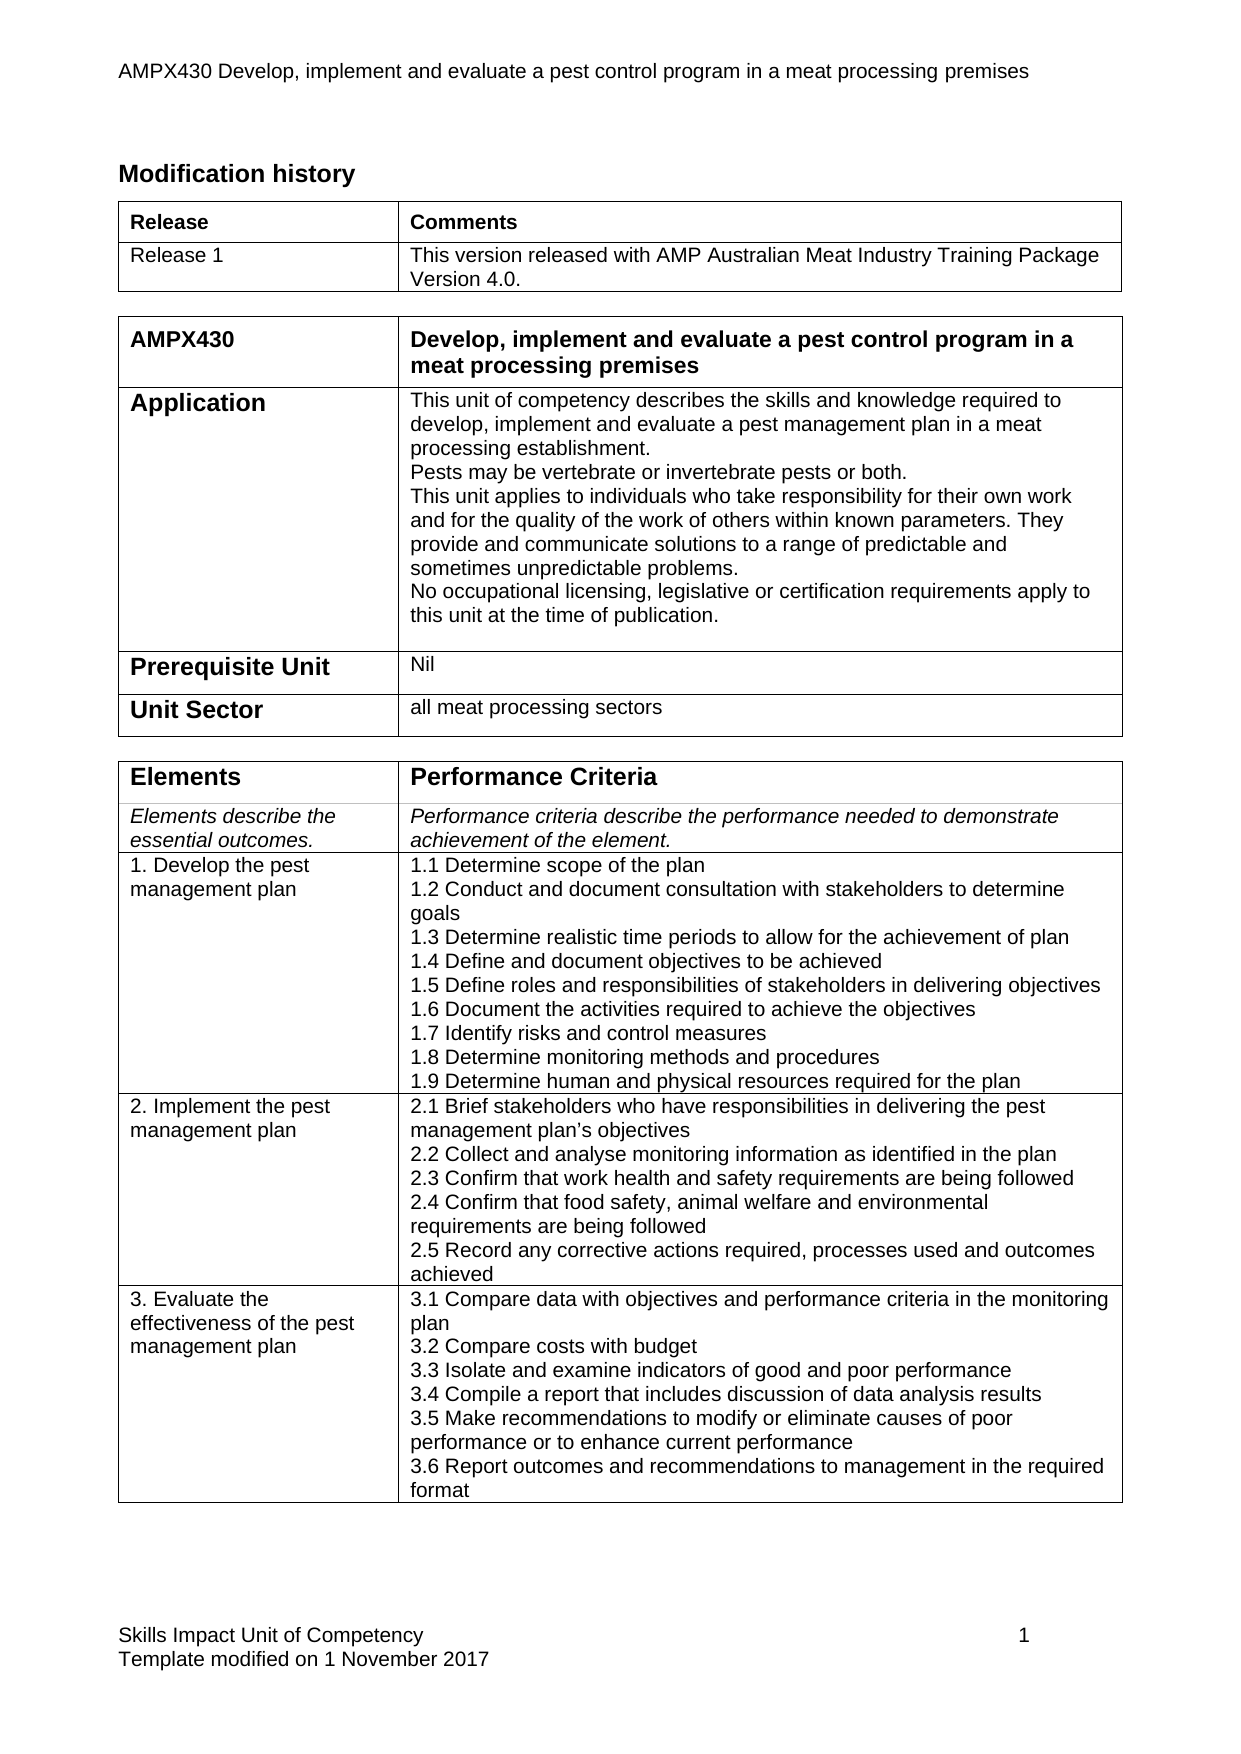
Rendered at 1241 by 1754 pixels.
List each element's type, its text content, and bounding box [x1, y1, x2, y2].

table_cell 3. Evaluate the effectiveness of the pest management plan [119, 1286, 398, 1502]
table_cell Unit Sector [119, 695, 398, 736]
table_cell This version released with AMP Australian Meat Industry Training Package Version 4.0. [399, 243, 1121, 291]
table_header Develop, implement and evaluate a pest control program in a meat processing premises [399, 317, 1122, 387]
table_cell all meat processing sectors [399, 695, 1122, 736]
table_cell Elements describe the essential outcomes. [119, 804, 398, 852]
table_cell 2. Implement the pest management plan [119, 1094, 398, 1285]
table_cell 1. Develop the pest management plan [119, 853, 398, 1093]
table_header Elements [119, 762, 398, 803]
table_header Release [119, 202, 398, 242]
table_header AMPX430 [119, 317, 398, 387]
table_cell Prerequisite Unit [119, 652, 398, 693]
table_cell Performance criteria describe the performance needed to demonstrate achievement of the element. [399, 804, 1122, 852]
table_header Performance Criteria [399, 762, 1122, 803]
table_cell 3.1 Compare data with objectives and performance criteria in the monitoring plan 3.2 Compare costs with budget 3.3 Isolate and examine indicators of good and poor performance 3.4 Compile a report that includes discussion of data analysis results 3.5 Make recommendations to modify or eliminate causes of poor performance or to enhance current performance 3.6 Report outcomes and recommendations to management in the required format [399, 1286, 1122, 1502]
table_cell Application [119, 388, 398, 651]
table_cell Release 1 [119, 243, 398, 291]
table_cell This unit of competency describes the skills and knowledge required to develop, implement and evaluate a pest management plan in a meat processing establishment. Pests may be vertebrate or invertebrate pests or both. This unit applies to individuals who take responsibility for their own work and for the quality of the work of others within known parameters. They provide and communicate solutions to a range of predictable and sometimes unpredictable problems. No occupational licensing, legislative or certification requirements apply to this unit at the time of publication. [399, 388, 1122, 651]
subtitle Modification history [118, 159, 1122, 188]
table_cell 2.1 Brief stakeholders who have responsibilities in delivering the pest management plan’s objectives 2.2 Collect and analyse monitoring information as identified in the plan 2.3 Confirm that work health and safety requirements are being followed 2.4 Confirm that food safety, animal welfare and environmental requirements are being followed 2.5 Record any corrective actions required, processes used and outcomes achieved [399, 1094, 1122, 1285]
table_cell Nil [399, 652, 1122, 693]
table_header Comments [399, 202, 1121, 242]
table_cell 1.1 Determine scope of the plan 1.2 Conduct and document consultation with stakeholders to determine goals 1.3 Determine realistic time periods to allow for the achievement of plan 1.4 Define and document objectives to be achieved 1.5 Define roles and responsibilities of stakeholders in delivering objectives 1.6 Document the activities required to achieve the objectives 1.7 Identify risks and control measures 1.8 Determine monitoring methods and procedures 1.9 Determine human and physical resources required for the plan [399, 853, 1122, 1093]
